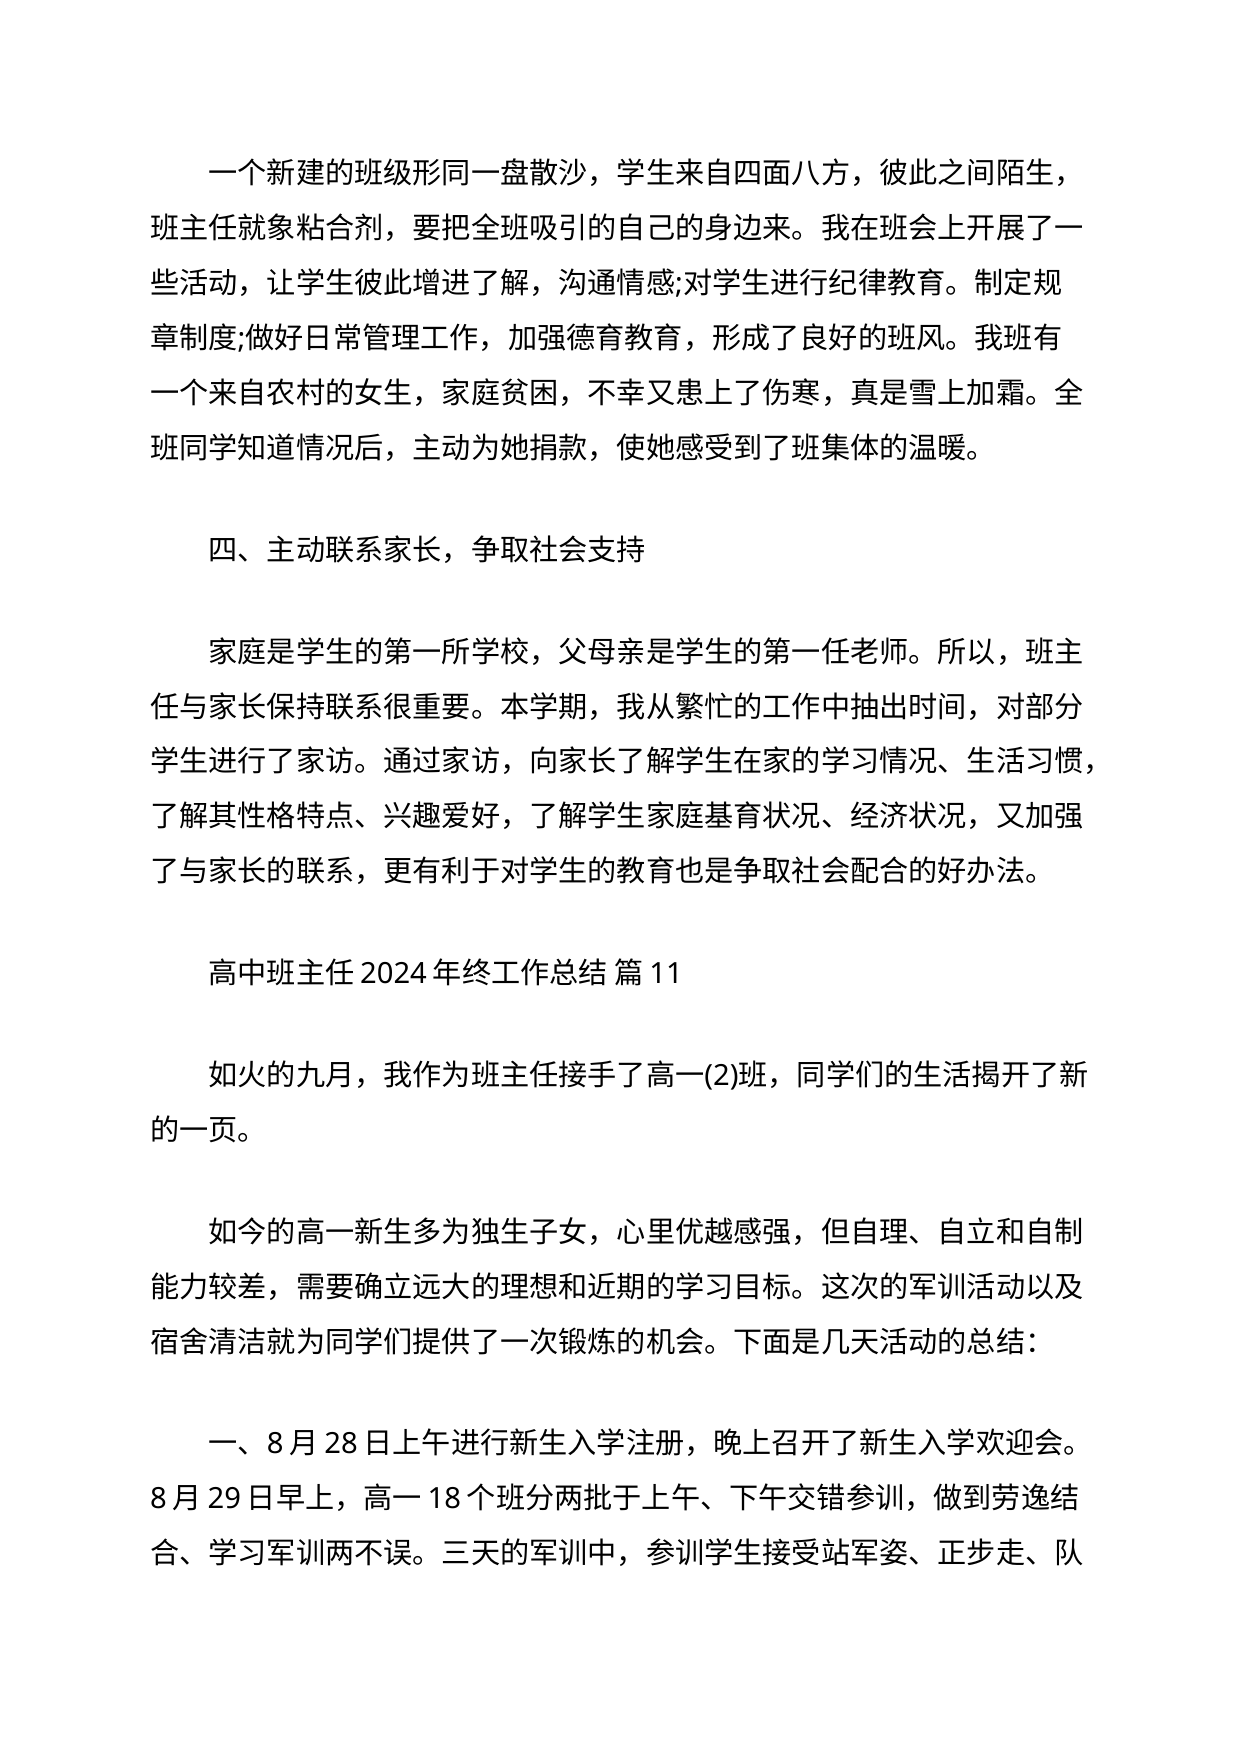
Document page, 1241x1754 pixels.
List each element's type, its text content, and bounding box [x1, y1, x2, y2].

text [150, 1420, 1090, 1572]
text 高中班主任2024年终工作总结 篇11 [150, 949, 1090, 992]
text 如今的高一新生多为独生子女，心里优越感强，但自理、自立和自制能力较差，需要确立远大的理想和近期的学习目标。这次的军训活动以及宿舍清洁就为同学们提供了一次锻炼的机会。下面是几天活动的总结： [150, 1208, 1090, 1360]
text 四、主动联系家长，争取社会支持 [150, 526, 1090, 569]
text 一个新建的班级形同一盘散沙，学生来自四面八方，彼此之间陌生，班主任就象粘合剂，要把全班吸引的自己的身边来。我在班会上开展了一些活动，让学生彼此增进了解，沟通情感;对学生进行纪律教育。制定规章制度;做好日常管理工作，加强德育教育，形成了良好的班风。我班有一个来自农村的女生，家庭贫困，不幸又患上了伤寒，真是雪上加霜。全班同学知道情况后，主动为她捐款，使她感受到了班集体的温暖。 [150, 150, 1090, 467]
text 如火的九月，我作为班主任接手了高一(2)班，同学们的生活揭开了新的一页。 [150, 1052, 1090, 1149]
text 家庭是学生的第一所学校，父母亲是学生的第一任老师。所以，班主任与家长保持联系很重要。本学期，我从繁忙的工作中抽出时间，对部分学生进行了家访。通过家访，向家长了解学生在家的学习情况、生活习惯，了解其性格特点、兴趣爱好，了解学生家庭基育状况、经济状况，又加强了与家长的联系，更有利于对学生的教育也是争取社会配合的好办法。 [150, 628, 1090, 890]
